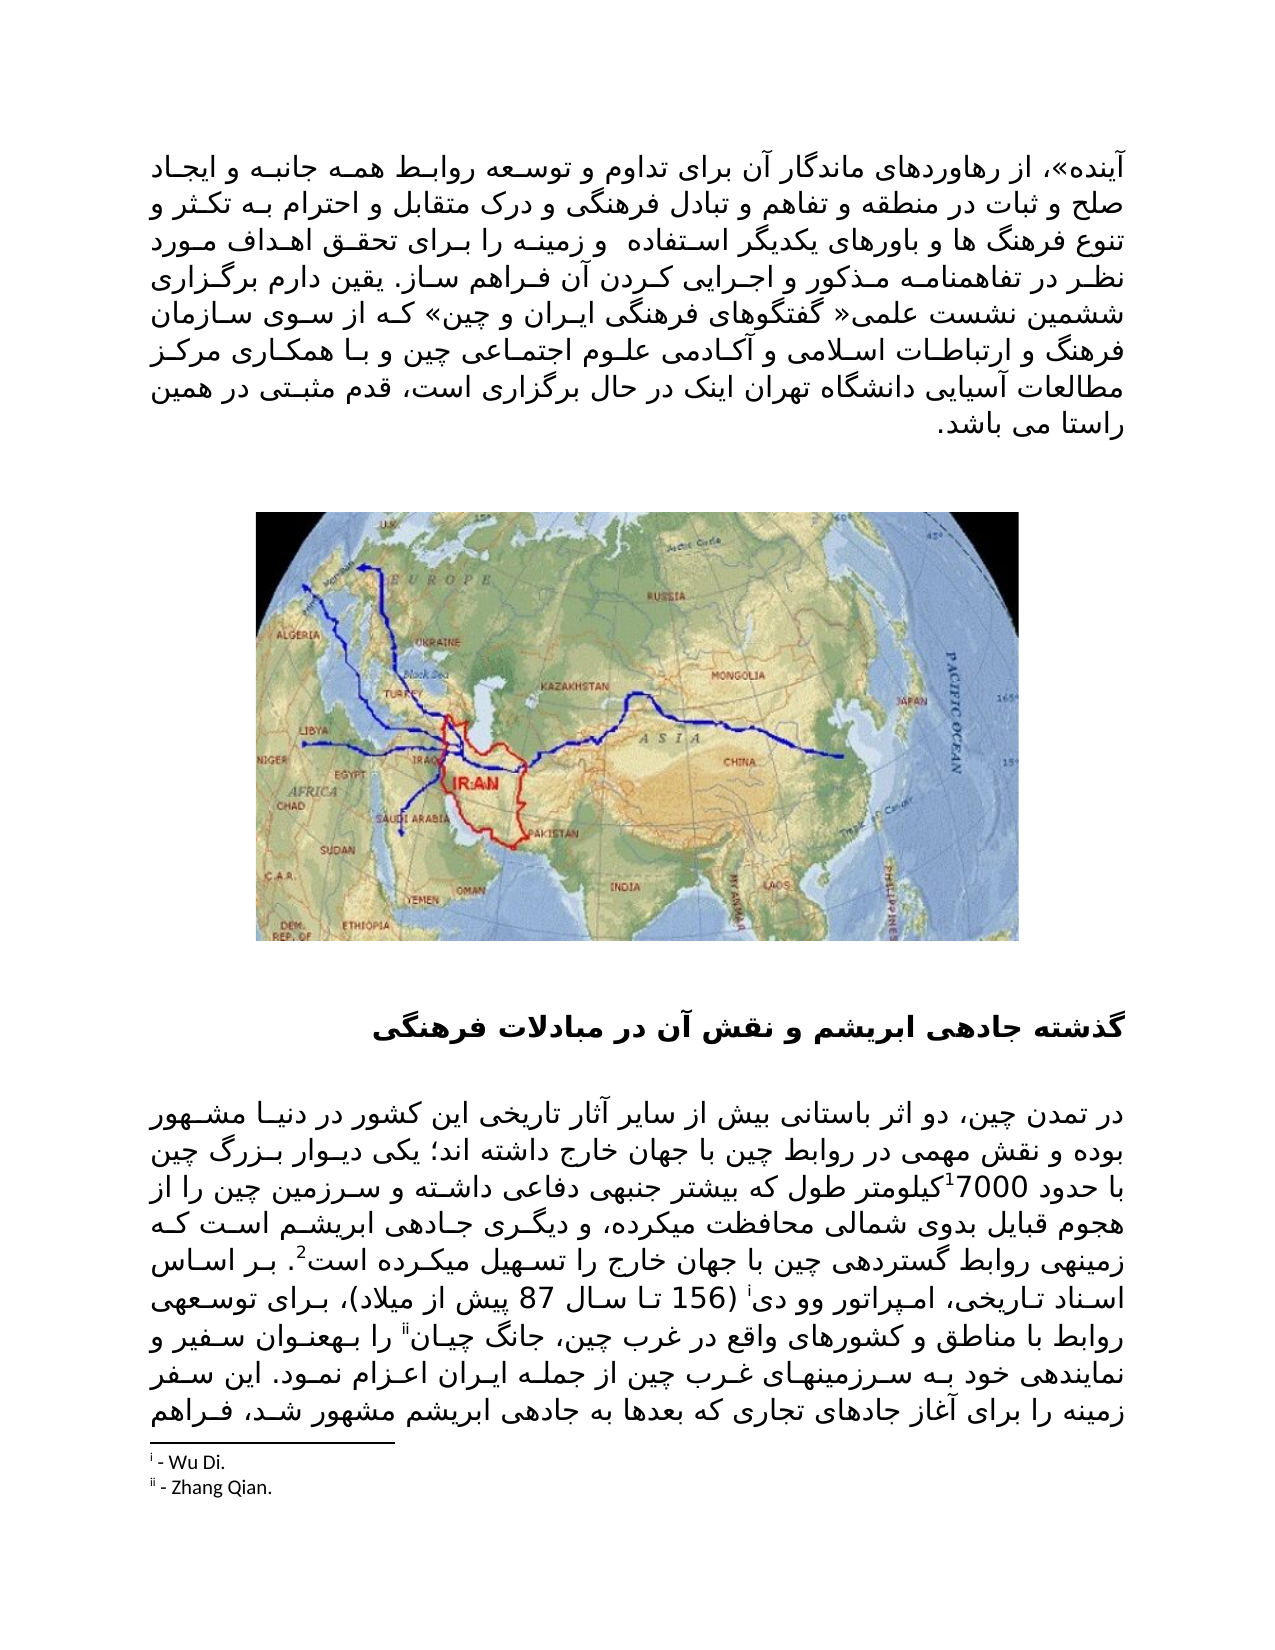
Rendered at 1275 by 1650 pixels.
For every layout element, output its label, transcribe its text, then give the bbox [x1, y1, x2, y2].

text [150, 1097, 1125, 1427]
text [150, 150, 1125, 441]
subtitle گذشته جادهی ابریشم و نقش آن در مبادلات فرهنگی [150, 1011, 1125, 1045]
picture [255, 512, 1019, 941]
